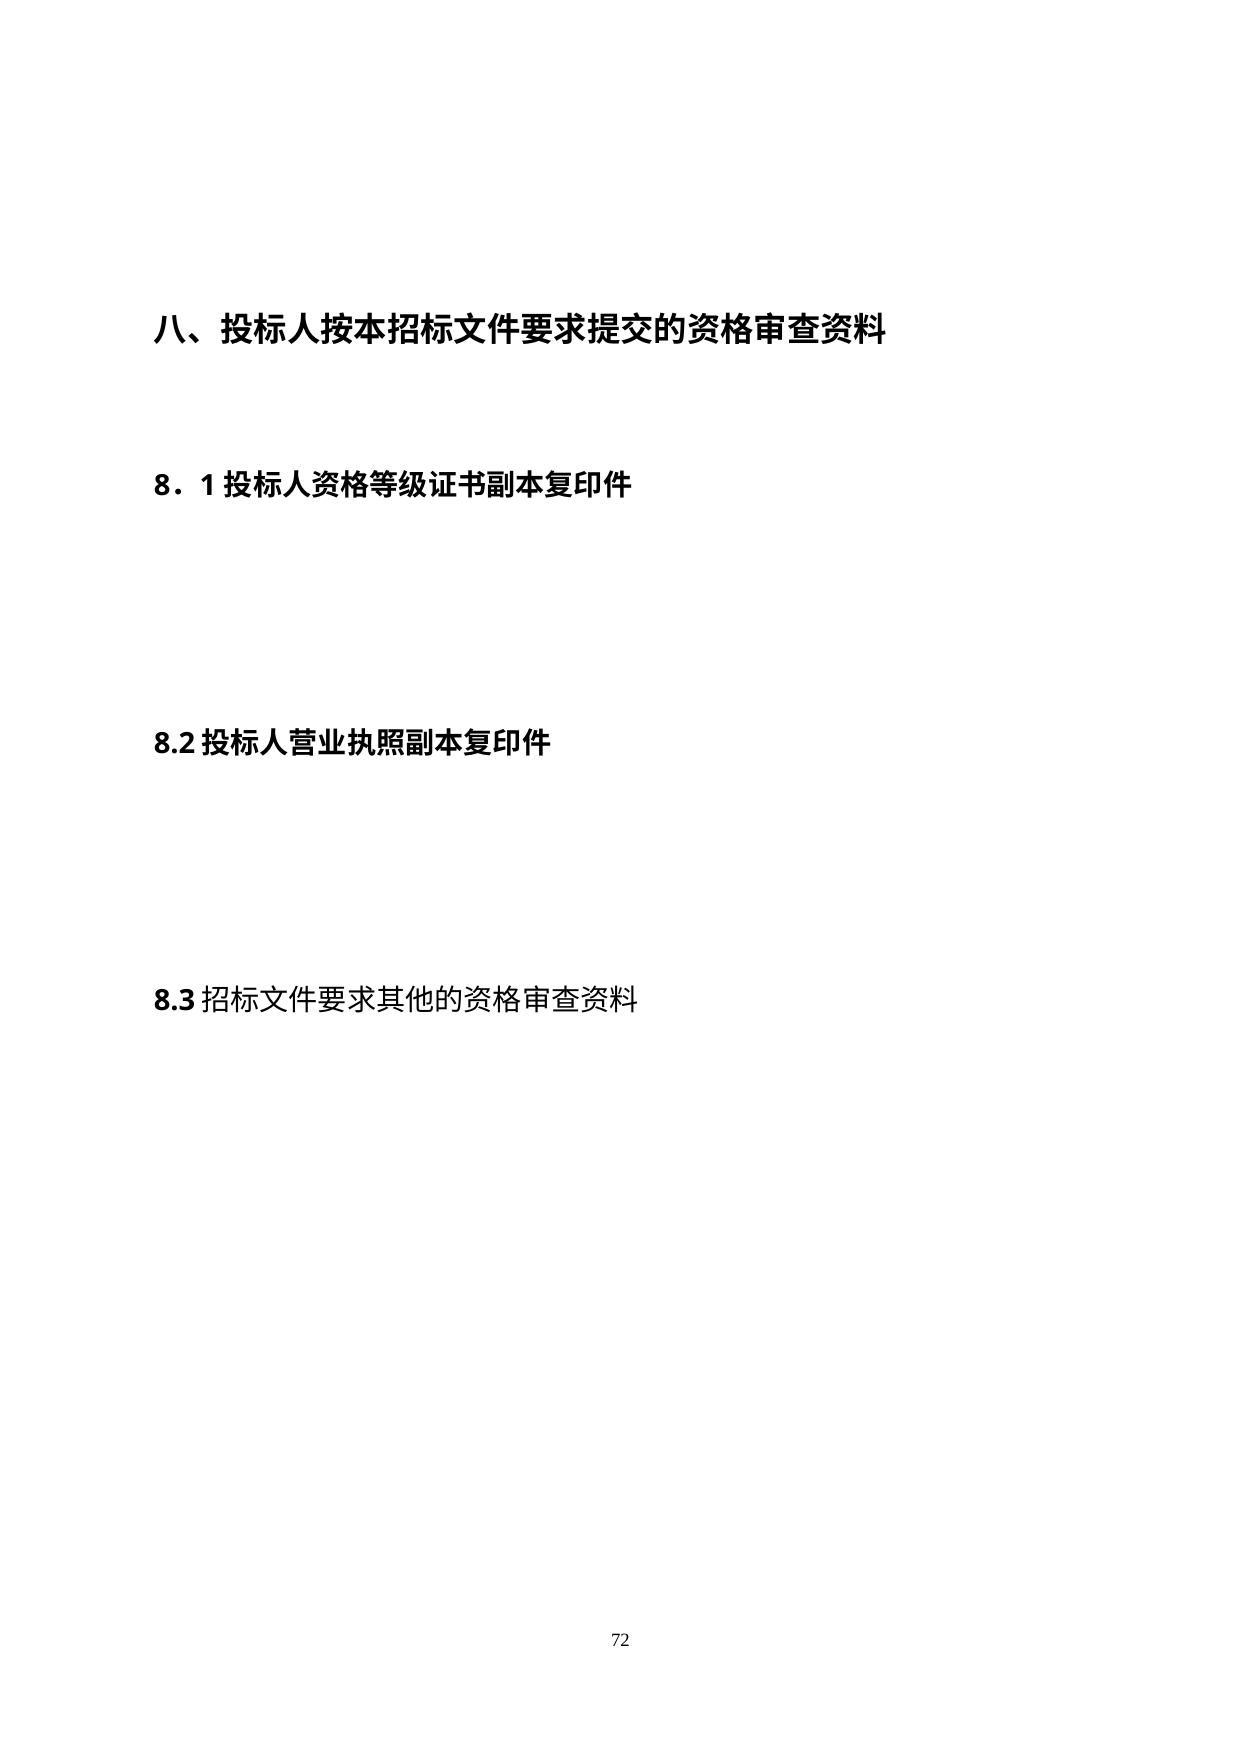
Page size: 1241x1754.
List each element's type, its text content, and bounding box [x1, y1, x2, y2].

text 八、投标人按本招标文件要求提交的资格审查资料 [153, 302, 1087, 351]
subtitle 8.3招标文件要求其他的资格审查资料 [153, 966, 1087, 1031]
subtitle 8．1 投标人资格等级证书副本复印件 [153, 450, 1087, 515]
subtitle 8.2投标人营业执照副本复印件 [153, 708, 1087, 773]
